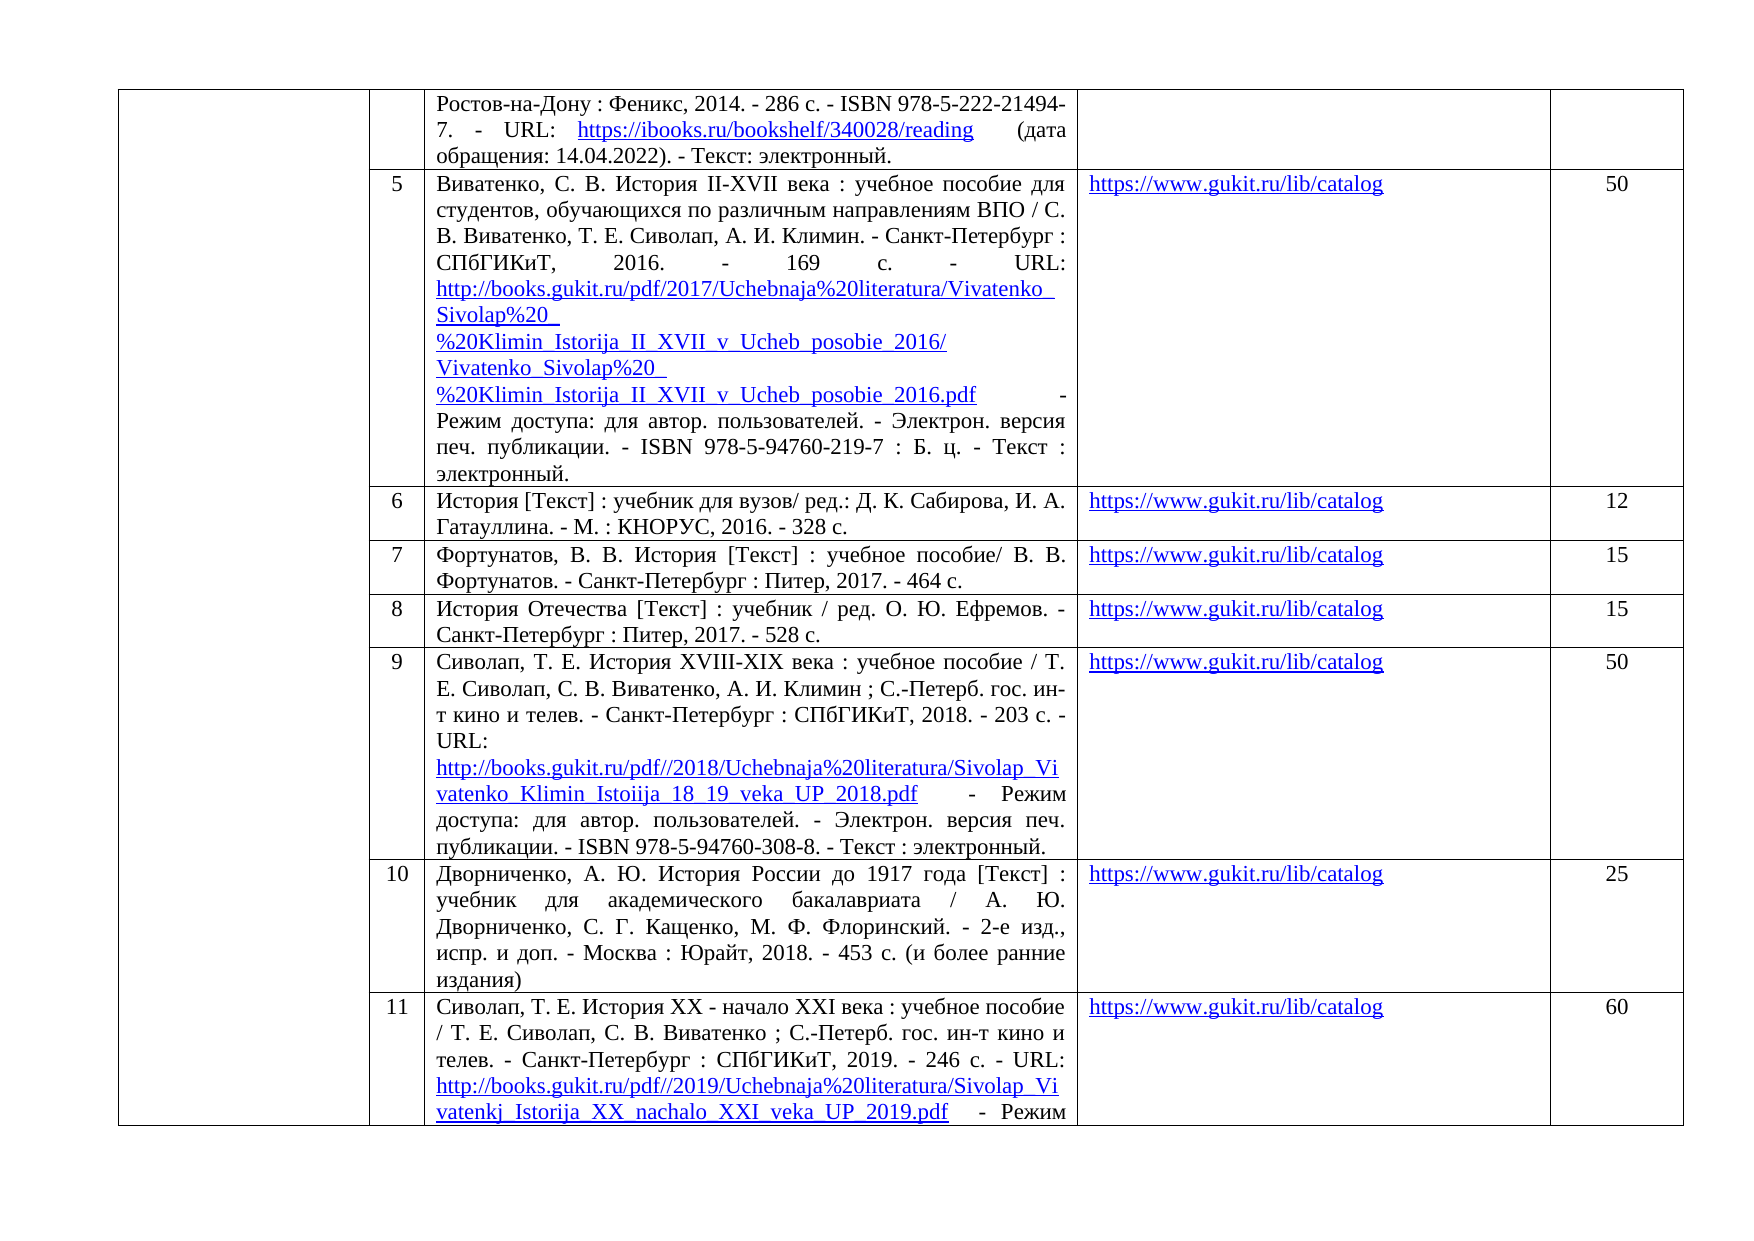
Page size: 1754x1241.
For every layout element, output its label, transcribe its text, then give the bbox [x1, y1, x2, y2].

table_cell https://www.gukit.ru/lib/catalog [1078, 595, 1550, 647]
table_cell 15 [1551, 595, 1683, 647]
table_cell 8 [370, 595, 424, 647]
table_cell https://www.gukit.ru/lib/catalog [1078, 860, 1550, 992]
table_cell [425, 90, 1077, 169]
table_cell https://www.gukit.ru/lib/catalog [1078, 487, 1550, 540]
table_cell 4 [370, 90, 424, 169]
table_cell 50 [1551, 170, 1683, 486]
table_cell Виватенко, С. В. История II-XVII века : учебное пособие для студентов, обучающихся по различным направлениям ВПО / С. В. Виватенко, Т. Е. Сиволап, А. И. Климин. - Санкт-Петербург : СПбГИКиТ, 2016. - 169 с. - URL: http://books.gukit.ru/pdf/2017/Uchebnaja%20literatura/Vivatenko_Sivolap%20_%20Klimin_Istorija_II_XVII_v_Ucheb_posobie_2016/Vivatenko_Sivolap%20_%20Klimin_Istorija_II_XVII_v_Ucheb_posobie_2016.pdf - Режим доступа: для автор. пользователей. - Электрон. версия печ. публикации. - ISBN 978-5-94760-219-7 : Б. ц. - Текст : электронный. [425, 170, 1077, 486]
table_cell Сиволап, Т. Е. История XVIII-XIX века : учебное пособие / Т. Е. Сиволап, С. В. Виватенко, А. И. Климин ; С.-Петерб. гос. ин-т кино и телев. - Санкт-Петербург : СПбГИКиТ, 2018. - 203 с. - URL: http://books.gukit.ru/pdf//2018/Uchebnaja%20literatura/Sivolap_Vivatenko_Klimin_Istoiija_18_19_veka_UP_2018.pdf - Режим доступа: для автор. пользователей. - Электрон. версия печ. публикации. - ISBN 978-5-94760-308-8. - Текст : электронный. [425, 648, 1077, 859]
table_cell Фортунатов, В. В. История [Текст] : учебное пособие/ В. В. Фортунатов. - Санкт-Петербург : Питер, 2017. - 464 с. [425, 541, 1077, 593]
table_cell 15 [1551, 541, 1683, 593]
table_cell [1551, 90, 1683, 169]
table_cell История Отечества [Текст] : учебник / ред. О. Ю. Ефремов. - Санкт-Петербург : Питер, 2017. - 528 с. [425, 595, 1077, 647]
table_cell 7 [370, 541, 424, 593]
table_cell История [Текст] : учебник для вузов/ ред.: Д. К. Сабирова, И. А. Гатауллина. - М. : КНОРУС, 2016. - 328 с. [425, 487, 1077, 540]
table_cell 11 [370, 993, 424, 1125]
table_cell https://www.gukit.ru/lib/catalog [1078, 170, 1550, 486]
table_cell https://www.gukit.ru/lib/catalog [1078, 648, 1550, 859]
table_cell 5 [370, 170, 424, 486]
table_cell 50 [1551, 648, 1683, 859]
table_cell 60 [1551, 993, 1683, 1125]
table_cell Дворниченко, А. Ю. История России до 1917 года [Текст] : учебник для академического бакалавриата / А. Ю. Дворниченко, С. Г. Кащенко, М. Ф. Флоринский. - 2-е изд., испр. и доп. - Москва : Юрайт, 2018. - 453 с. (и более ранние издания) [425, 860, 1077, 992]
table_cell 10 [370, 860, 424, 992]
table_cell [425, 993, 1077, 1125]
table_cell 25 [1551, 860, 1683, 992]
table_cell 6 [370, 487, 424, 540]
table_cell https://www.gukit.ru/lib/catalog [1078, 541, 1550, 593]
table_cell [1078, 993, 1550, 1125]
table_cell 9 [370, 648, 424, 859]
table_cell 12 [1551, 487, 1683, 540]
table_cell [1078, 90, 1550, 169]
